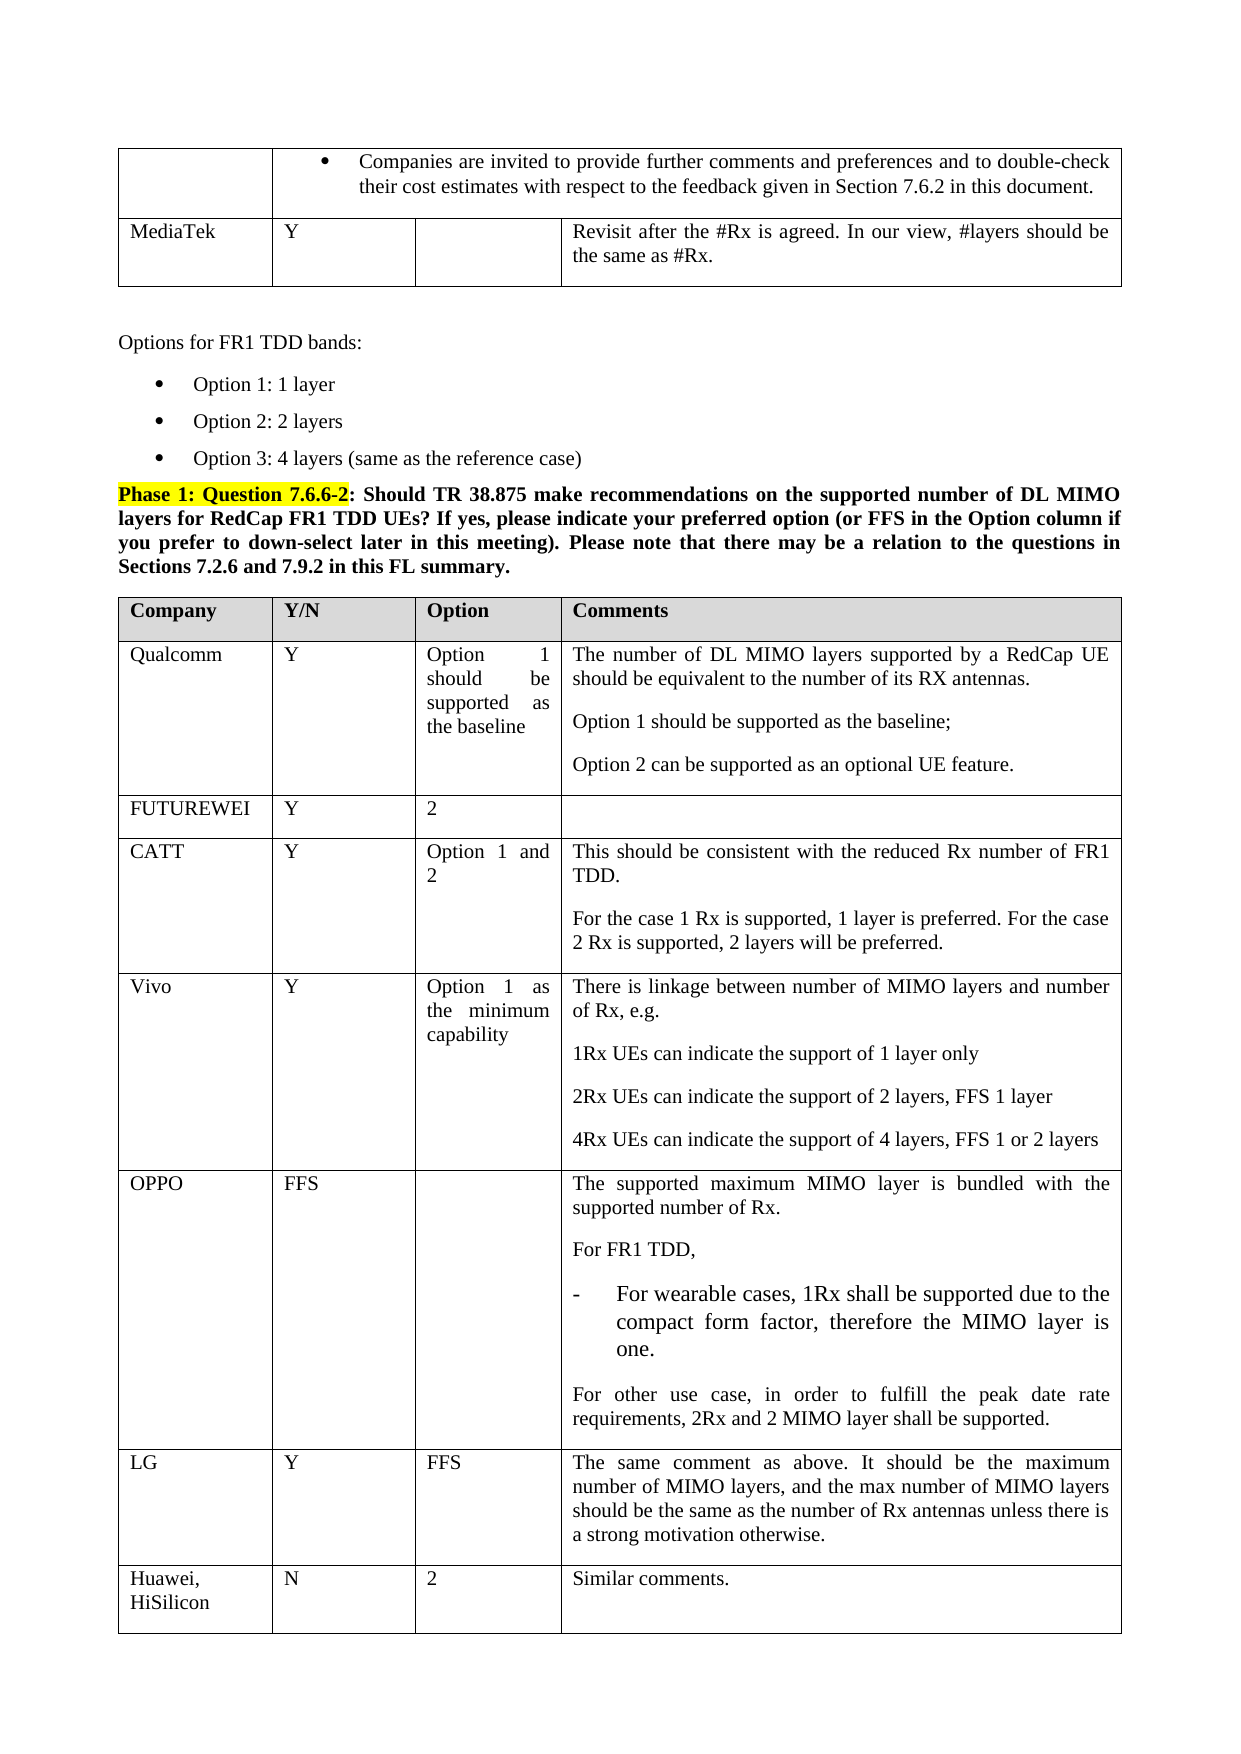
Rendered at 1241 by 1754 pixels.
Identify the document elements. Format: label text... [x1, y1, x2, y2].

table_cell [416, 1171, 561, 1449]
list Option 3: 4 layers (same as the reference case) [156, 446, 1122, 469]
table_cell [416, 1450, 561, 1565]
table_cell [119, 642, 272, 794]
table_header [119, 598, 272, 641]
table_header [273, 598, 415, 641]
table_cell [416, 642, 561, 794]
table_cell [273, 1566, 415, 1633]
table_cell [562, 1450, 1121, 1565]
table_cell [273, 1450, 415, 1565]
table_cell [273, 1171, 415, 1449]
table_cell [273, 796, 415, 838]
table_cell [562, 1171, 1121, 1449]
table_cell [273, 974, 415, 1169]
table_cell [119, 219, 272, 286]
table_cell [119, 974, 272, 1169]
list Option 2: 2 layers [156, 409, 1122, 433]
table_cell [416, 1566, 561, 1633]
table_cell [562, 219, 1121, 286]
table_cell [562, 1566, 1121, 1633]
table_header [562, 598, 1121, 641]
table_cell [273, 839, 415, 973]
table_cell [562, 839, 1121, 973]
text Phase 1: Question 7.6.6-2: Should TR 38.875 make recommendations on the supported number of DL MIMO layers for RedCap FR1 TDD UEs? If yes, please indicate your preferred option (or FFS in the Option column if you prefer to down-select later in this meeting). Please note that there may be a relation to the questions in Sections 7.2.6 and 7.9.2 in this FL summary. [118, 482, 1122, 578]
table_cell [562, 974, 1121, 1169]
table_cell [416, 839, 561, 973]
text Options for FR1 TDD bands: [118, 329, 1122, 354]
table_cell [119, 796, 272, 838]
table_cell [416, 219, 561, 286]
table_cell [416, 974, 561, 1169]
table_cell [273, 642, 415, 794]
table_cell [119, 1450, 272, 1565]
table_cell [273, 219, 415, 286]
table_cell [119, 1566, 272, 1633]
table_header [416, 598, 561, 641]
list Option 1: 1 layer [156, 372, 1122, 396]
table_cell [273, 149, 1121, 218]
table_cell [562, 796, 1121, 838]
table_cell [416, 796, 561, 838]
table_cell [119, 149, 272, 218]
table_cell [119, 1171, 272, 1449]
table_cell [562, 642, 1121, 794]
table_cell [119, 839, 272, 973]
